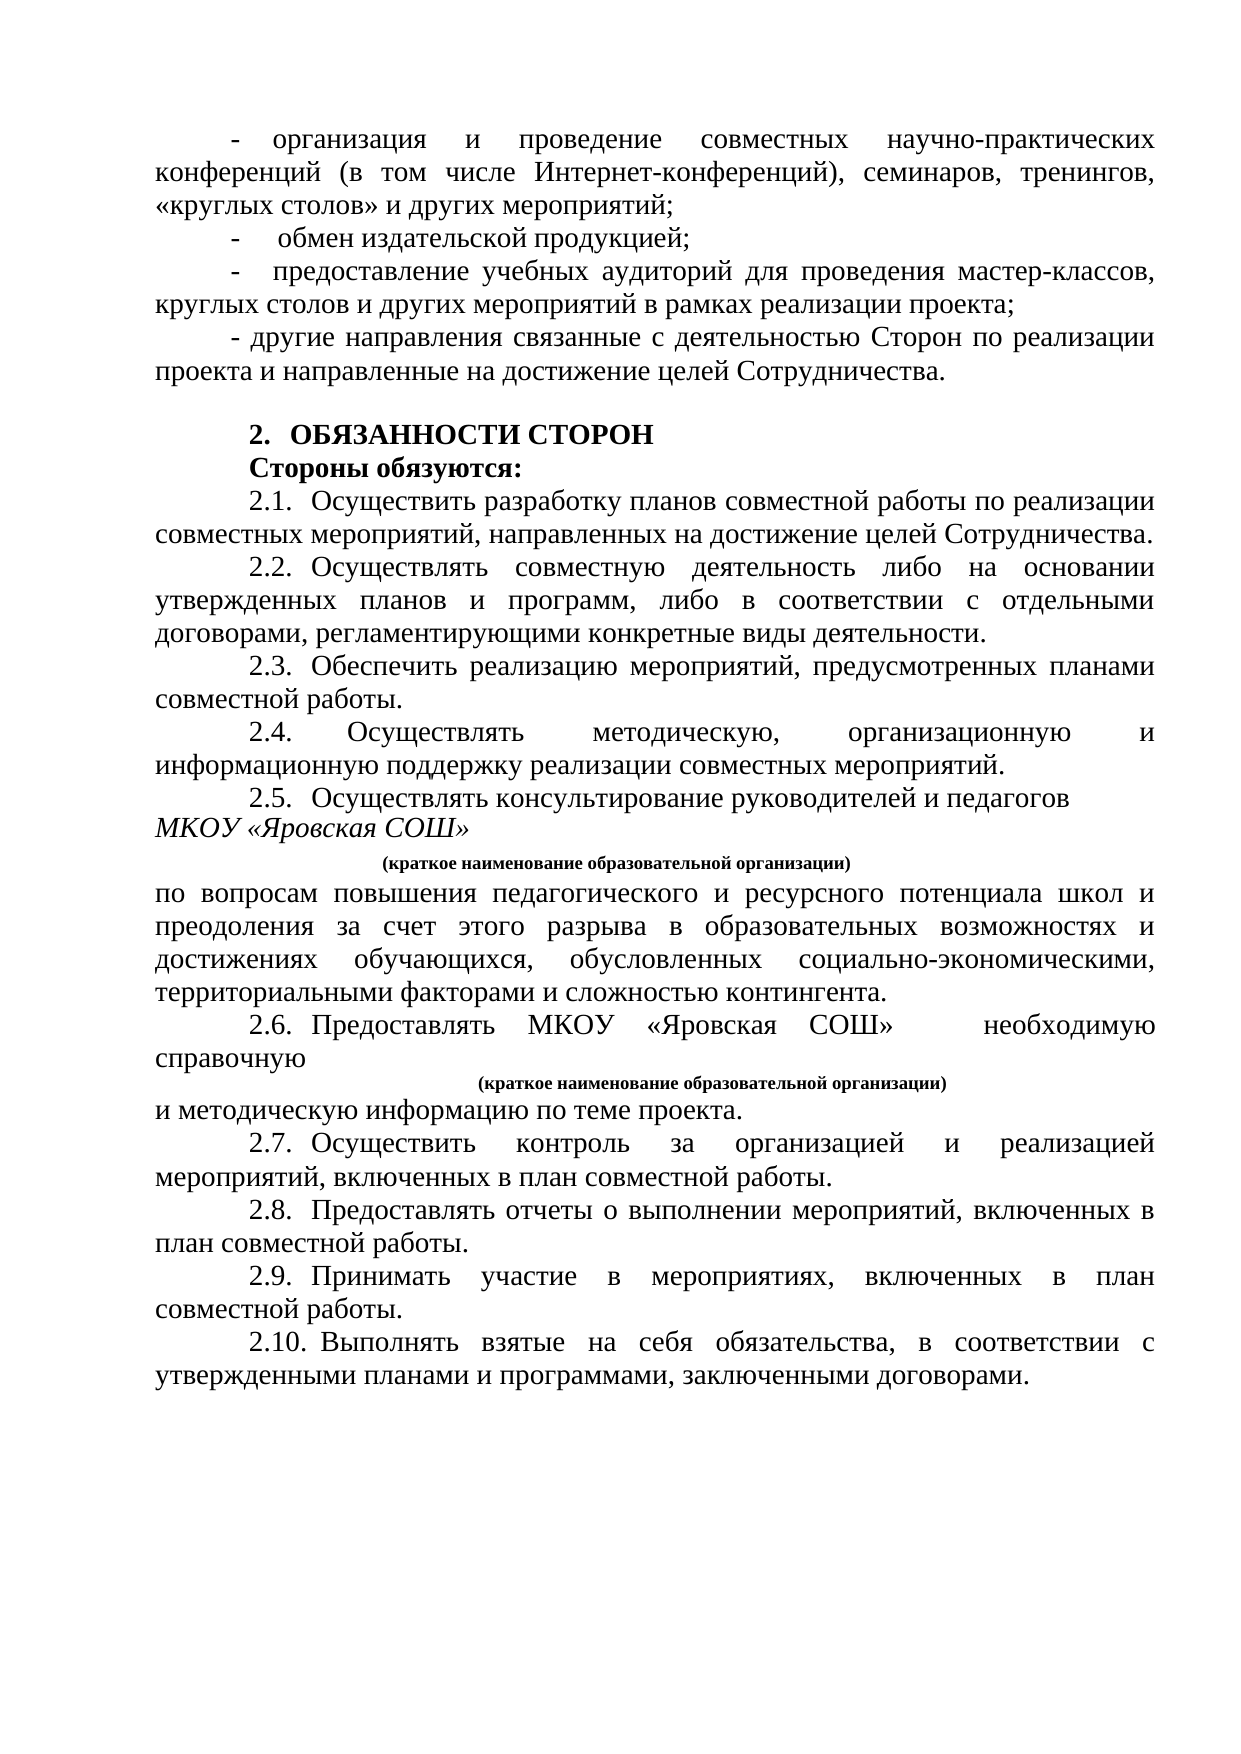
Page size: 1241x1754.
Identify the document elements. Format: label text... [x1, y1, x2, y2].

text Стороны обязуются: [155, 451, 1156, 484]
list Обеспечить реализацию мероприятий, предусмотренных планами совместной работы. [155, 649, 1156, 715]
list Принимать участие в мероприятиях, включенных в план совместной работы. [155, 1259, 1156, 1325]
list обмен издательской продукцией; [155, 221, 1156, 254]
list предоставление учебных аудиторий для проведения мастер-классов, круглых столов и других мероприятий в рамках реализации проекта; [155, 254, 1156, 321]
text (краткое наименование образовательной организации) [382, 843, 1156, 876]
list организация и проведение совместных научно-практических конференций (в том числе Интернет-конференций), семинаров, тренингов, «круглых столов» и других мероприятий; [155, 122, 1156, 221]
text МКОУ «Яровская СОШ» [155, 814, 1156, 843]
list Предоставлять МКОУ «Яровская СОШ» необходимую справочную [155, 1008, 1156, 1074]
list Осуществлять консультирование руководителей и педагогов [155, 781, 1156, 814]
text - другие направления связанные с деятельностью Сторон по реализации проекта и направленные на достижение целей Сотрудничества. [155, 321, 1156, 387]
list Предоставлять отчеты о выполнении мероприятий, включенных в план совместной работы. [155, 1193, 1156, 1259]
text (краткое наименование образовательной организации) [478, 1074, 1156, 1093]
list ОБЯЗАННОСТИ СТОРОН [155, 418, 1156, 451]
list Осуществлять методическую, организационную и информационную поддержку реализации совместных мероприятий. [155, 715, 1156, 781]
text по вопросам повышения педагогического и ресурсного потенциала школ и преодоления за счет этого разрыва в образовательных возможностях и достижениях обучающихся, обусловленных социально-экономическими, территориальными факторами и сложностью контингента. [155, 876, 1156, 1008]
list Осуществить разработку планов совместной работы по реализации совместных мероприятий, направленных на достижение целей Сотрудничества. [155, 484, 1156, 550]
text и методическую информацию по теме проекта. [155, 1093, 1156, 1126]
list Осуществить контроль за организацией и реализацией мероприятий, включенных в план совместной работы. [155, 1126, 1156, 1193]
list Выполнять взятые на себя обязательства, в соответствии с утвержденными планами и программами, заключенными договорами. [155, 1325, 1156, 1391]
list Осуществлять совместную деятельность либо на основании утвержденных планов и программ, либо в соответствии с отдельными договорами, регламентирующими конкретные виды деятельности. [155, 550, 1156, 649]
